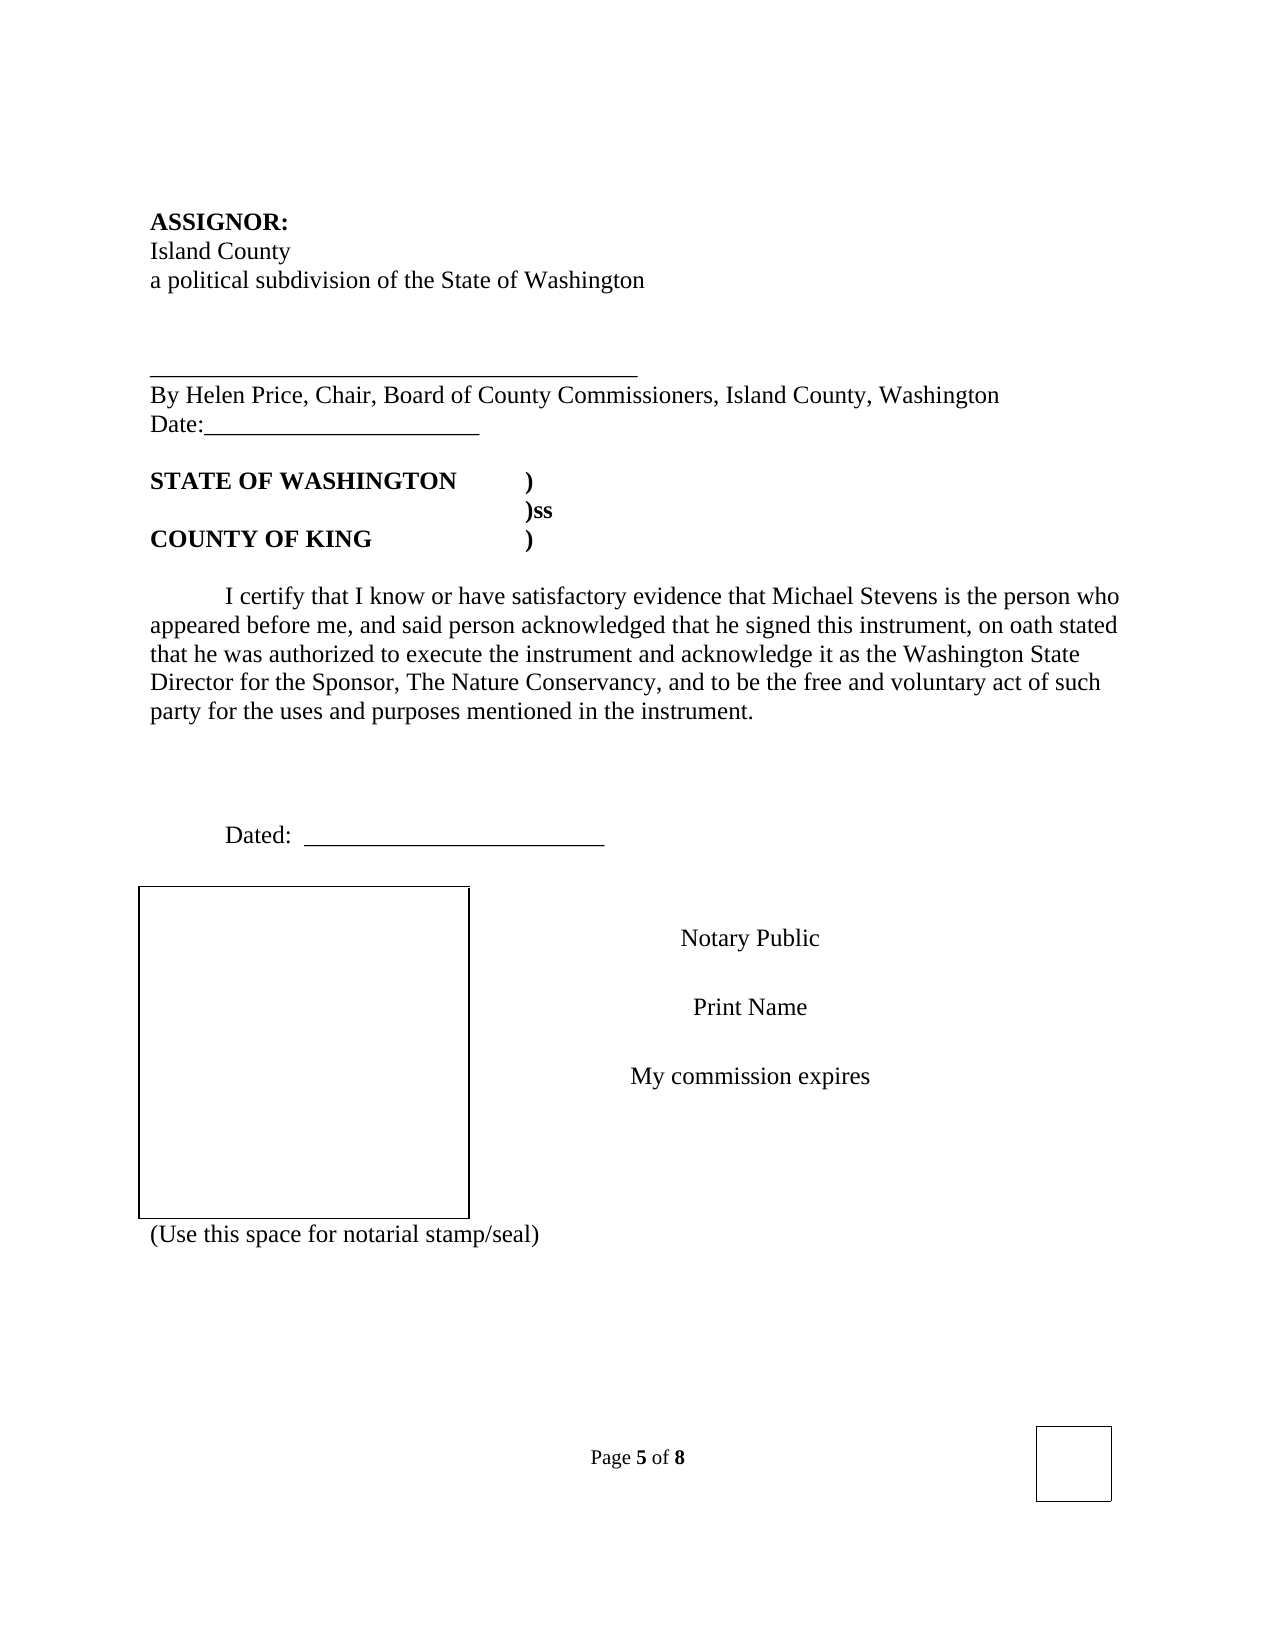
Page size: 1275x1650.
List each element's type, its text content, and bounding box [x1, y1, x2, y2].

text ASSIGNOR: [150, 207, 1125, 236]
list Dated: ________________________ [150, 820, 1125, 848]
text a political subdivision of the State of Washington [150, 265, 1125, 294]
table_header [140, 887, 469, 1218]
text _______________________________________ [150, 351, 1125, 380]
list COUNTY OF KING ) [150, 524, 1125, 552]
list STATE OF WASHINGTON ) [150, 466, 1125, 495]
text Date:______________________ [150, 409, 1125, 437]
list )ss [150, 495, 1125, 524]
list (Use this space for notarial stamp/seal) [150, 1219, 1125, 1248]
text Island County [150, 236, 1125, 265]
table_header Notary Public Print Name My commission expires [470, 886, 1031, 1218]
text By Helen Price, Chair, Board of County Commissioners, Island County, Washington [150, 380, 1125, 409]
list I certify that I know or have satisfactory evidence that Michael Stevens is the person who appeared before me, and said person acknowledged that he signed this instrument, on oath stated that he was authorized to execute the instrument and acknowledge it as the Washington State Director for the Sponsor, The Nature Conservancy, and to be the free and voluntary act of such party for the uses and purposes mentioned in the instrument. [150, 581, 1125, 725]
